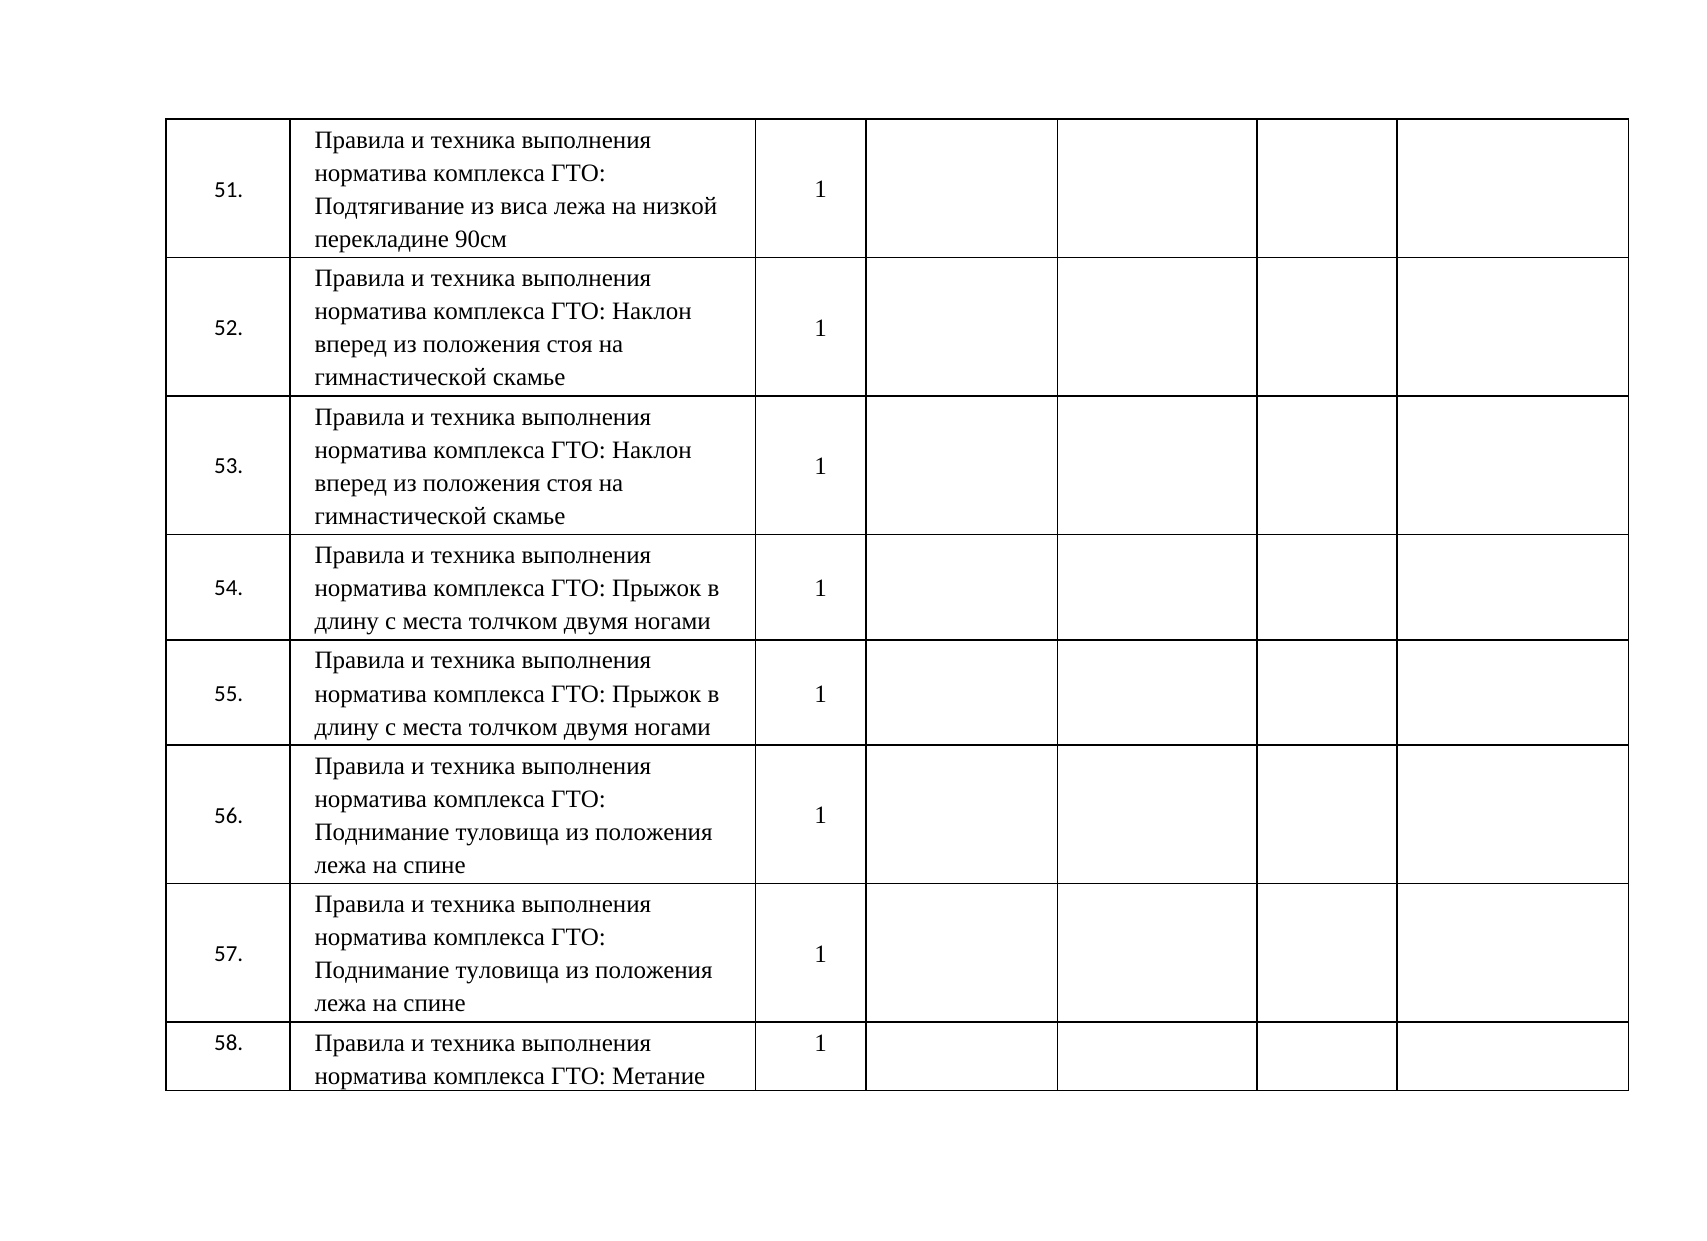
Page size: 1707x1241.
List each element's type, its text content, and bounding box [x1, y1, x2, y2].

table_cell [867, 641, 1057, 744]
table_cell [167, 641, 289, 744]
table_cell [1398, 535, 1628, 639]
table_cell [867, 397, 1057, 533]
table_cell [167, 1023, 289, 1090]
table_cell [1058, 120, 1256, 257]
table_cell [1258, 120, 1396, 257]
table_cell [1058, 641, 1256, 744]
table_cell [1398, 884, 1628, 1021]
table_cell [1058, 258, 1256, 395]
table_cell [1398, 258, 1628, 395]
table_cell [167, 258, 289, 395]
table_cell [1058, 746, 1256, 883]
table_cell [1258, 258, 1396, 395]
table_cell Правила и техника выполнения норматива комплекса ГТО: Наклон вперед из положения стоя на гимнастической скамье [291, 258, 755, 395]
table_cell [867, 746, 1057, 883]
table_cell [1058, 884, 1256, 1021]
table_cell 1 [756, 120, 865, 257]
table_cell [167, 884, 289, 1021]
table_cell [291, 120, 755, 257]
table_cell Правила и техника выполнения норматива комплекса ГТО: Поднимание туловища из положения лежа на спине [291, 884, 755, 1021]
table_cell Правила и техника выполнения норматива комплекса ГТО: Поднимание туловища из положения лежа на спине [291, 746, 755, 883]
table_cell Правила и техника выполнения норматива комплекса ГТО: Прыжок в длину с места толчком двумя ногами [291, 641, 755, 744]
table_cell [867, 535, 1057, 639]
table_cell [291, 1023, 755, 1090]
table_cell [1058, 535, 1256, 639]
table_cell 1 [756, 258, 865, 395]
table_cell 1 [756, 746, 865, 883]
table_cell [1398, 120, 1628, 257]
table_cell 1 [756, 535, 865, 639]
table_cell [1398, 397, 1628, 533]
table_cell [867, 884, 1057, 1021]
table_cell [1258, 884, 1396, 1021]
table_cell [1398, 1023, 1628, 1090]
table_cell [1258, 1023, 1396, 1090]
table_cell [867, 258, 1057, 395]
table_cell [1058, 1023, 1256, 1090]
table_cell [1398, 641, 1628, 744]
table_cell Правила и техника выполнения норматива комплекса ГТО: Наклон вперед из положения стоя на гимнастической скамье [291, 397, 755, 533]
table_cell [1258, 641, 1396, 744]
table_cell [1058, 397, 1256, 533]
table_cell 1 [756, 884, 865, 1021]
table_cell [167, 397, 289, 533]
table_cell 1 [756, 1023, 865, 1090]
table_cell [167, 746, 289, 883]
table_cell [167, 535, 289, 639]
table_cell [1258, 397, 1396, 533]
table_cell 1 [756, 641, 865, 744]
table_cell [1398, 746, 1628, 883]
table_cell [867, 120, 1057, 257]
table_cell [1258, 746, 1396, 883]
table_cell Правила и техника выполнения норматива комплекса ГТО: Прыжок в длину с места толчком двумя ногами [291, 535, 755, 639]
table_cell 1 [756, 397, 865, 533]
table_cell [867, 1023, 1057, 1090]
table_cell [1258, 535, 1396, 639]
table_cell [167, 120, 289, 257]
